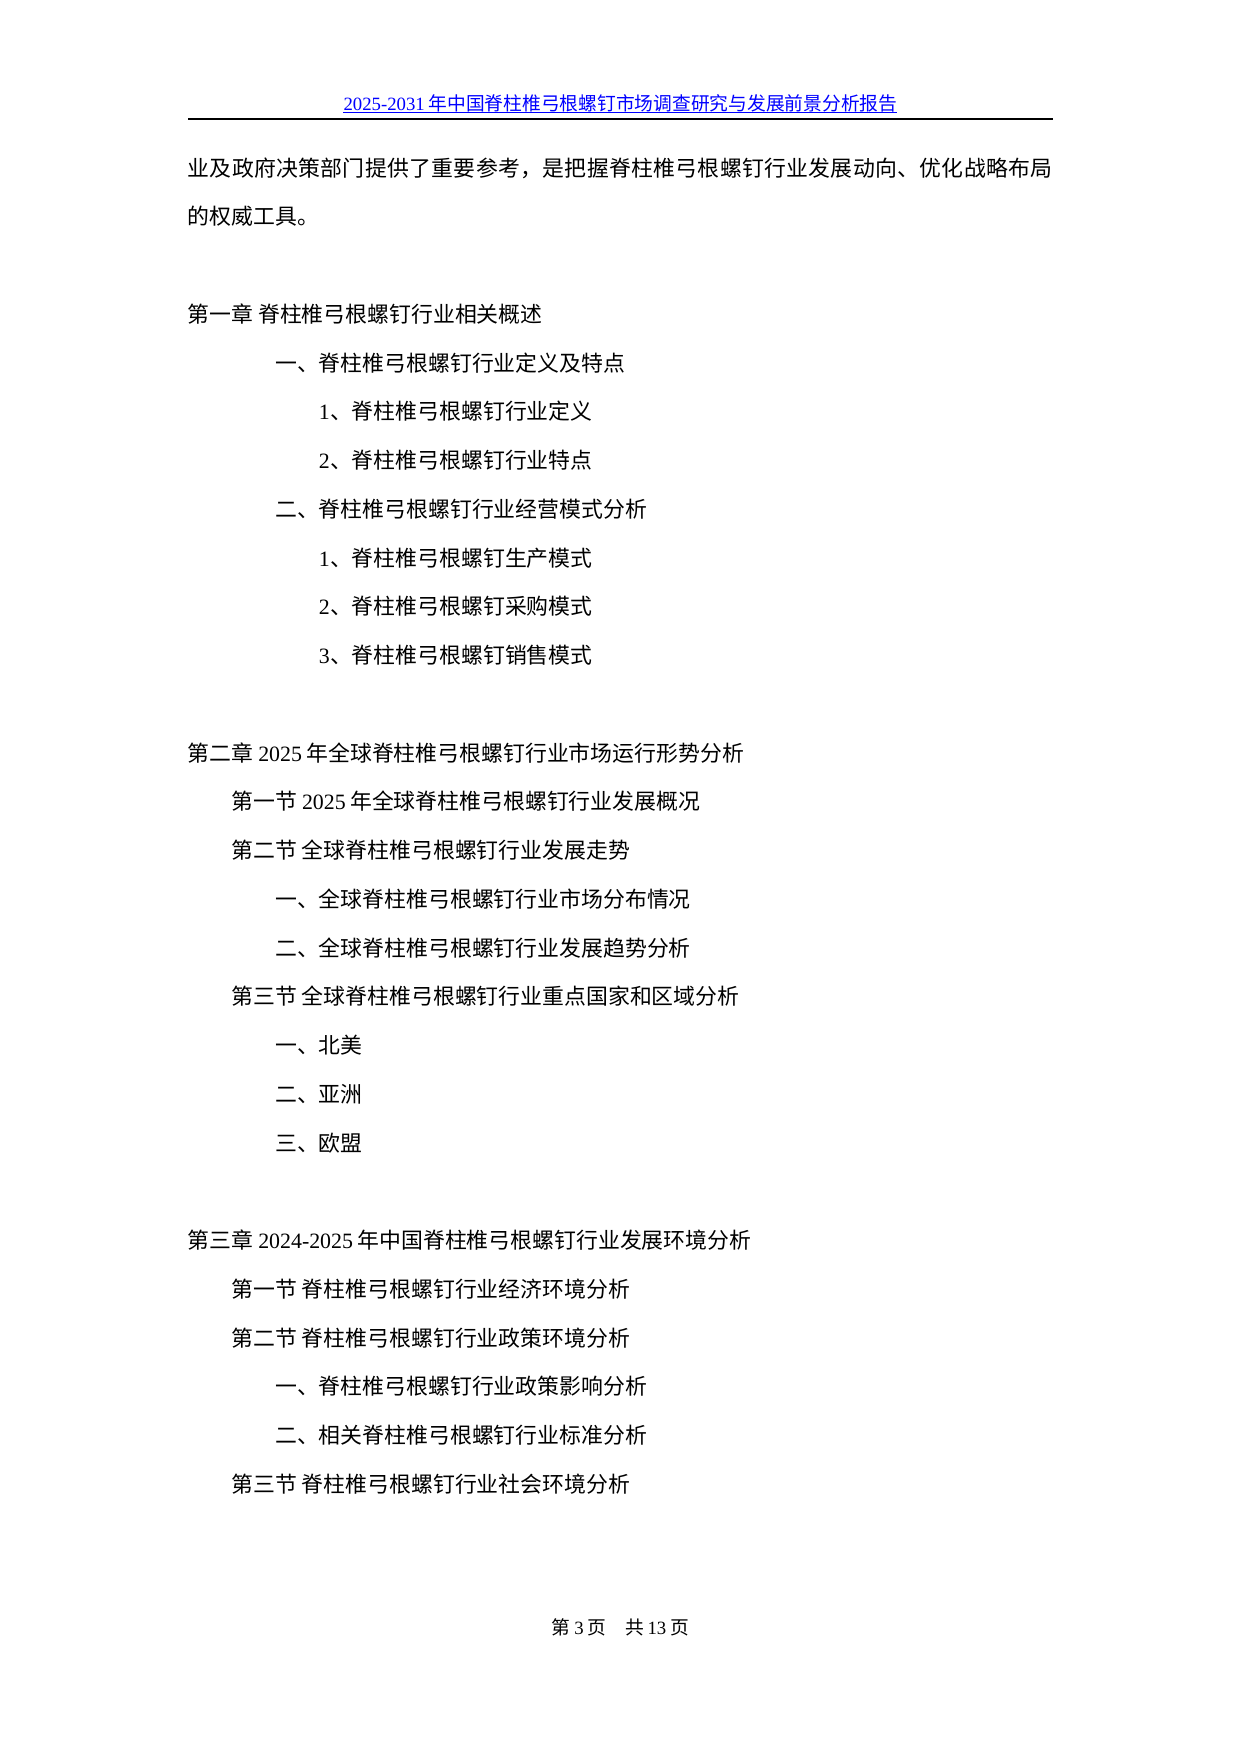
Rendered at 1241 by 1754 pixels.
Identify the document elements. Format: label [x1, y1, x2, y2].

text [187, 150, 1053, 1499]
